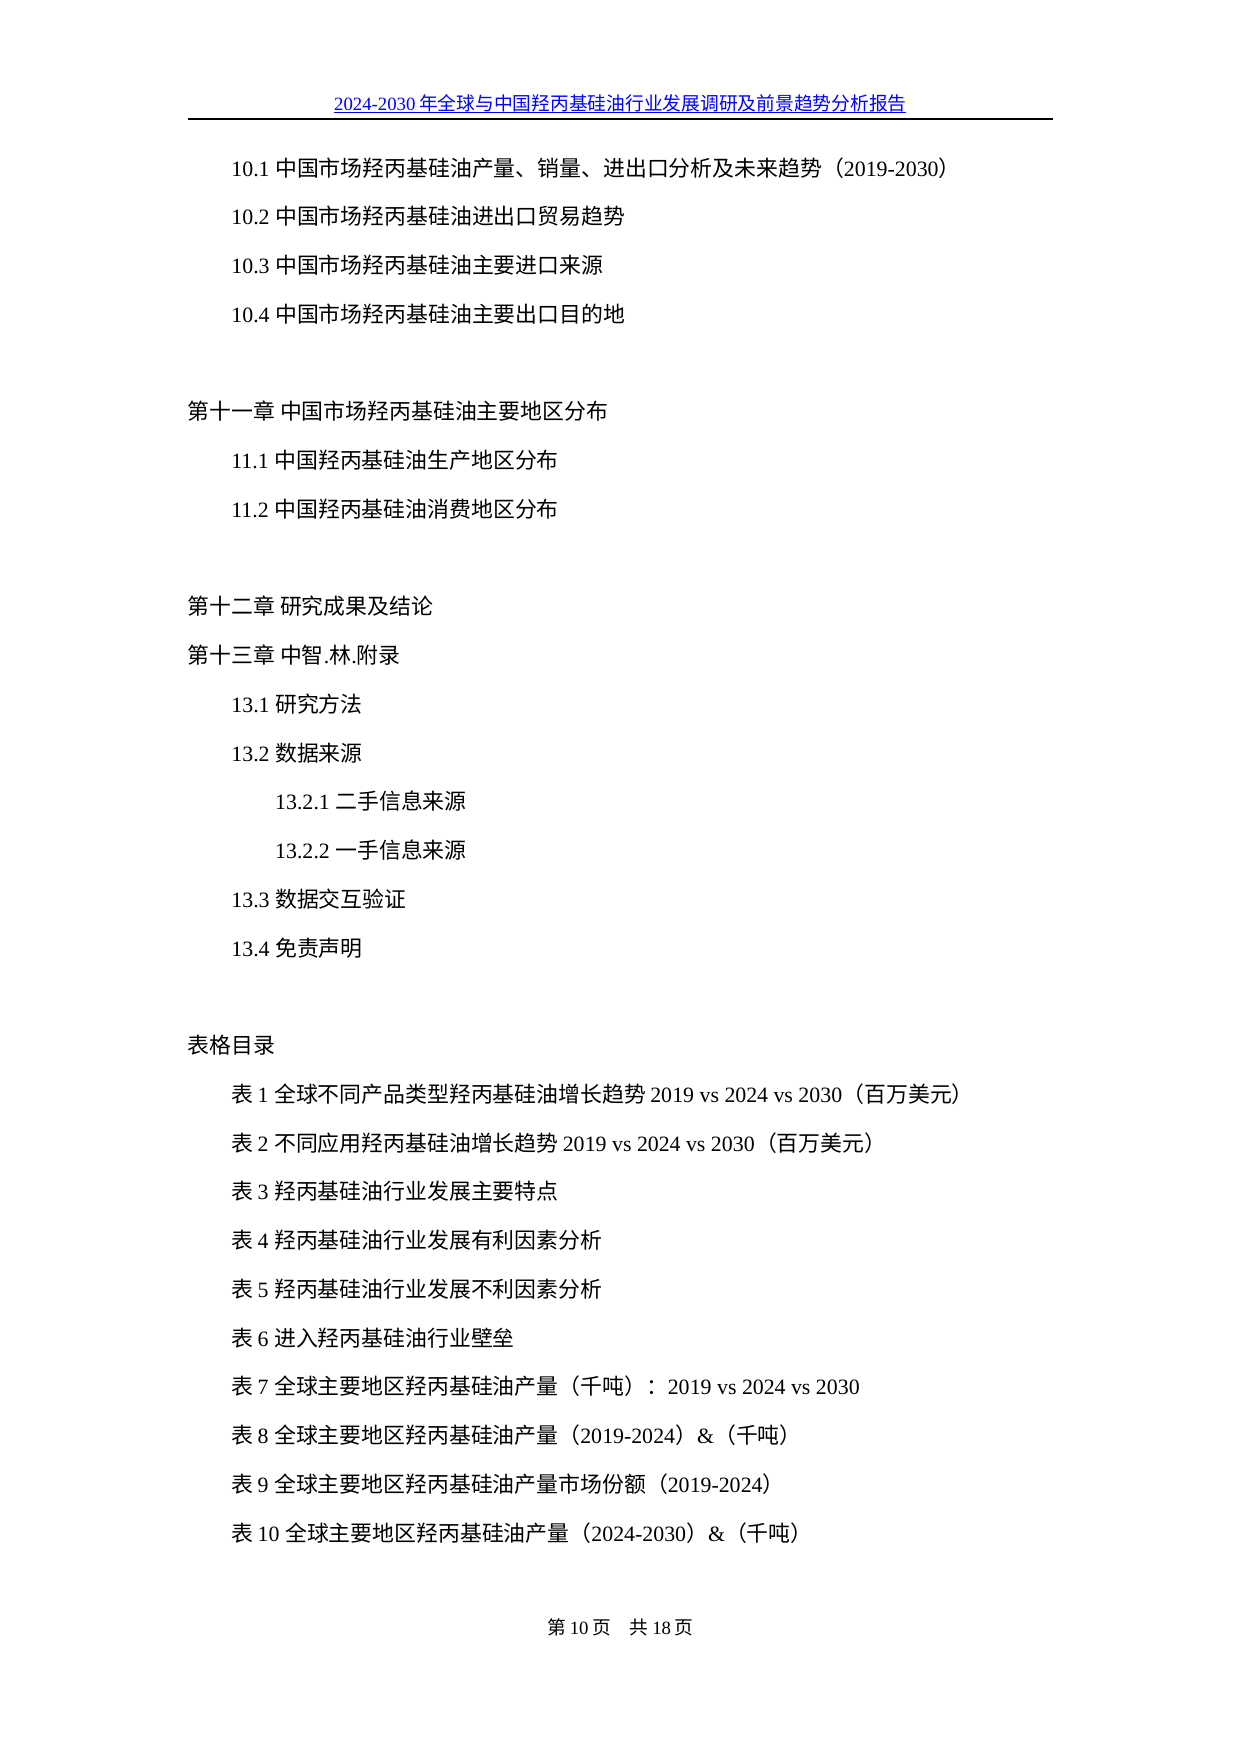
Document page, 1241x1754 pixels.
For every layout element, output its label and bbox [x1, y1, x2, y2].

text [187, 150, 1053, 1548]
